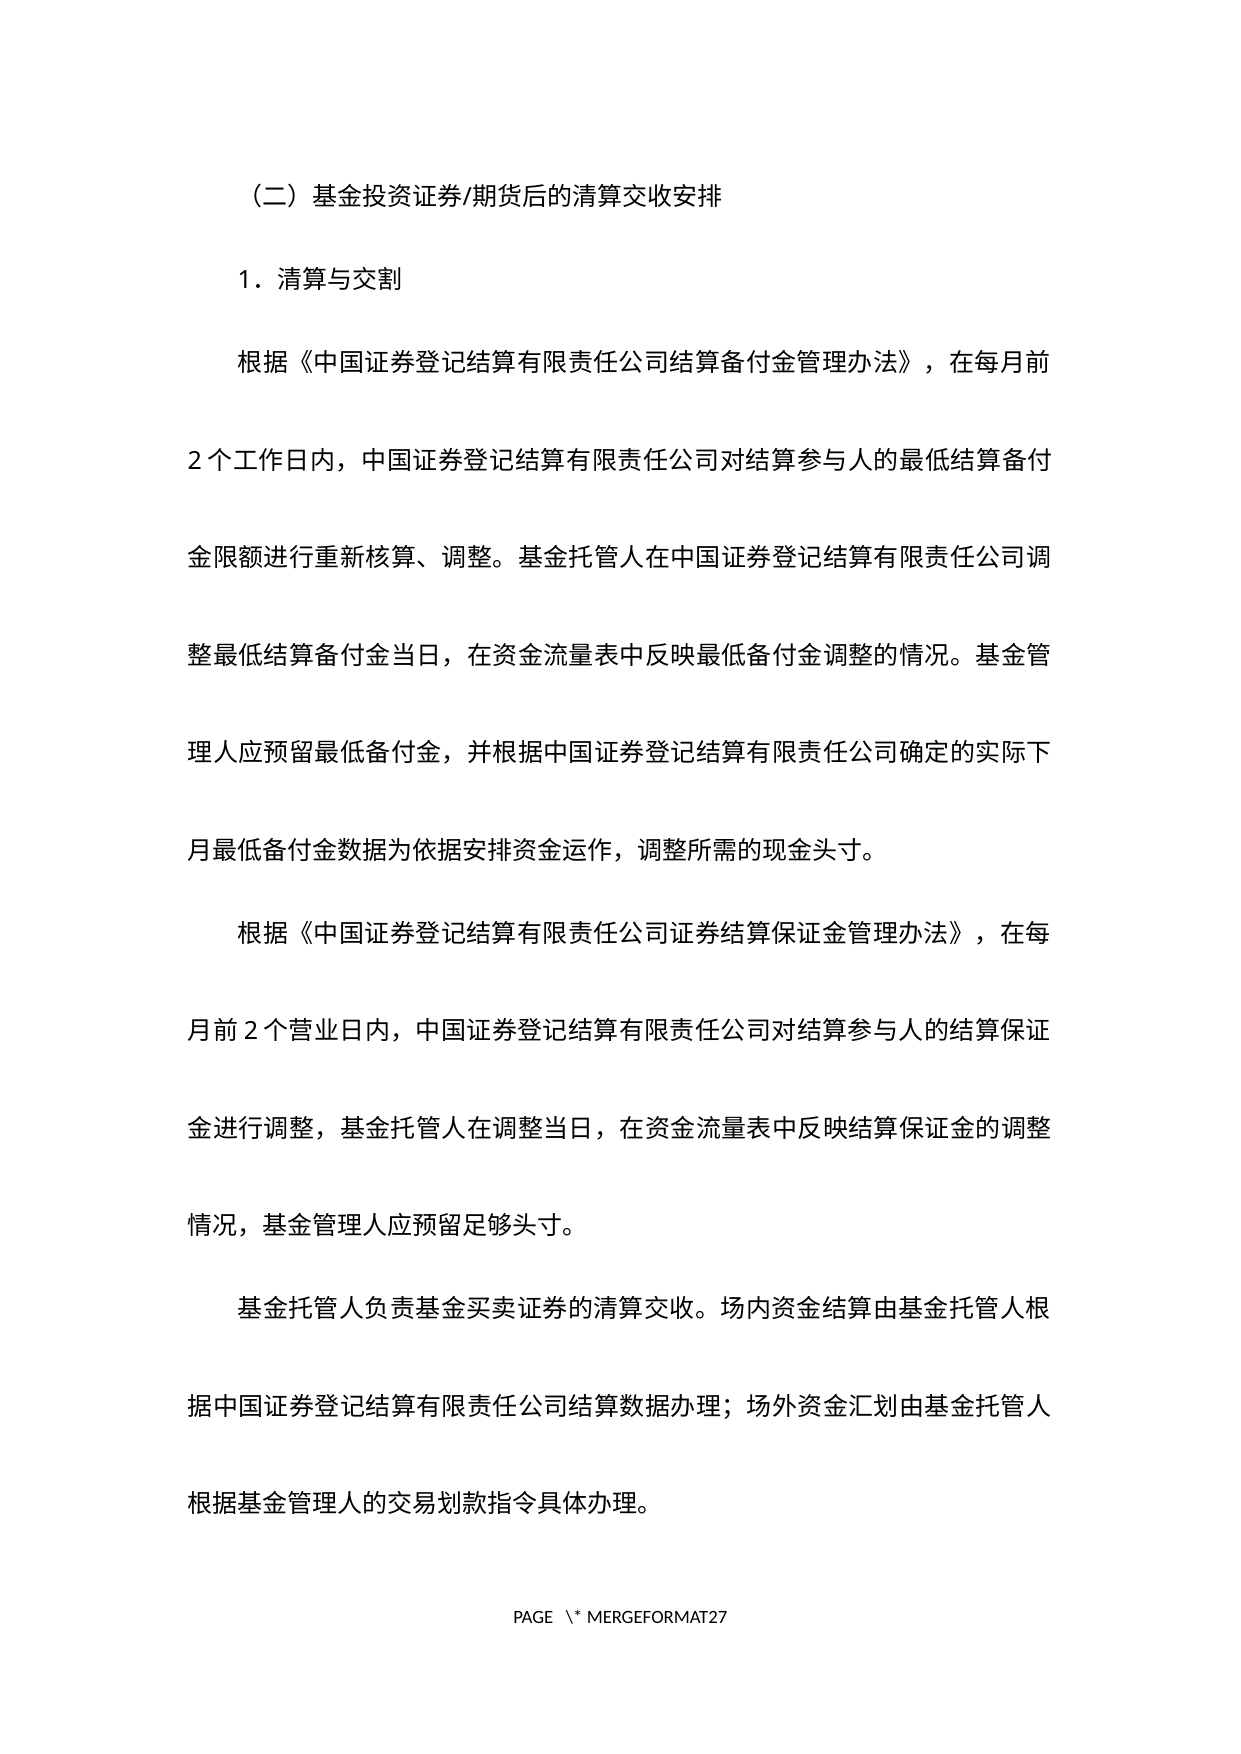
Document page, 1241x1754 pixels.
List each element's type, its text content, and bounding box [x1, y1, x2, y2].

text 根据《中国证券登记结算有限责任公司证券结算保证金管理办法》，在每月前2个营业日内，中国证券登记结算有限责任公司对结算参与人的结算保证金进行调整，基金托管人在调整当日，在资金流量表中反映结算保证金的调整情况，基金管理人应预留足够头寸。 [187, 899, 1053, 1256]
text 基金托管人负责基金买卖证券的清算交收。场内资金结算由基金托管人根据中国证券登记结算有限责任公司结算数据办理；场外资金汇划由基金托管人根据基金管理人的交易划款指令具体办理。 [187, 1274, 1053, 1534]
text （二）基金投资证券/期货后的清算交收安排 [187, 162, 1053, 227]
text 1．清算与交割 [187, 245, 1053, 310]
text 根据《中国证券登记结算有限责任公司结算备付金管理办法》，在每月前2个工作日内，中国证券登记结算有限责任公司对结算参与人的最低结算备付金限额进行重新核算、调整。基金托管人在中国证券登记结算有限责任公司调整最低结算备付金当日，在资金流量表中反映最低备付金调整的情况。基金管理人应预留最低备付金，并根据中国证券登记结算有限责任公司确定的实际下月最低备付金数据为依据安排资金运作，调整所需的现金头寸。 [187, 328, 1053, 881]
